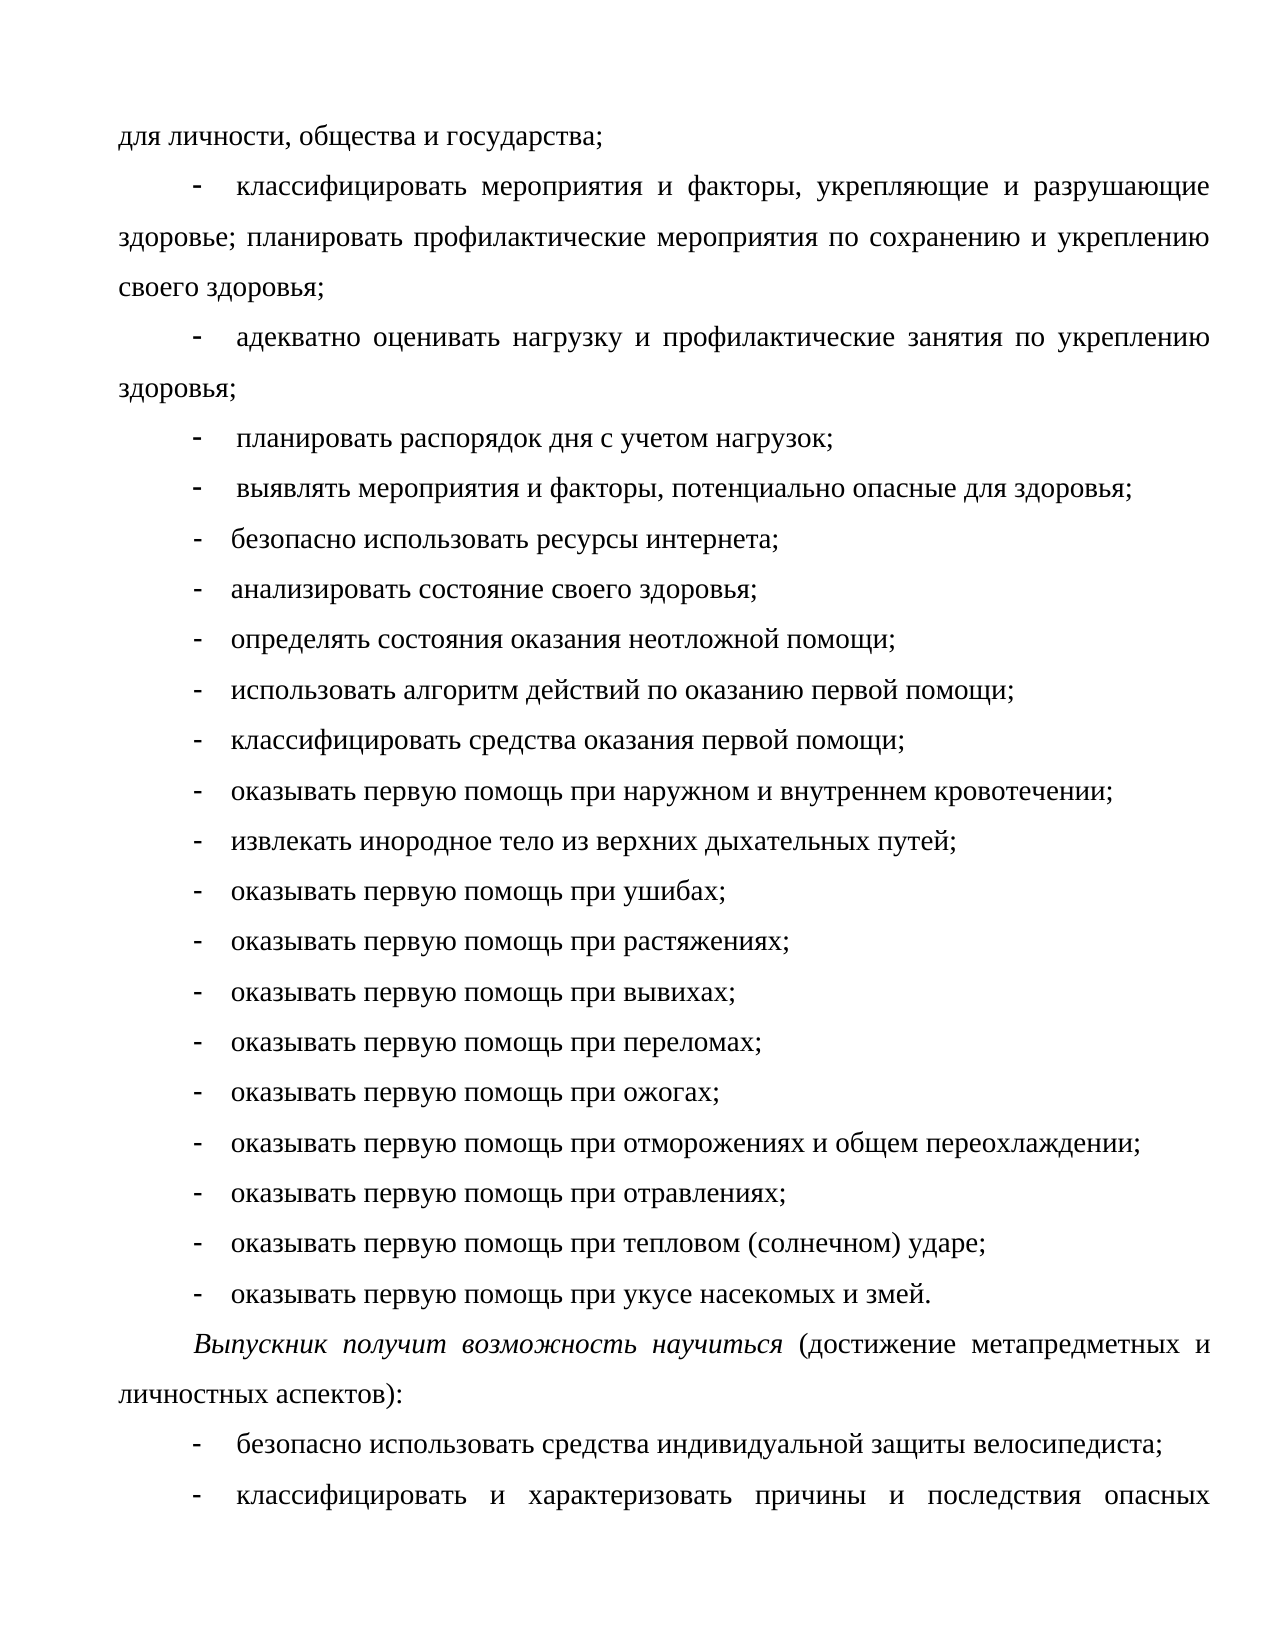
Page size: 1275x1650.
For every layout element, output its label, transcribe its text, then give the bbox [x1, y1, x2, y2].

list классифицировать средства оказания первой помощи; [193, 722, 1211, 756]
list определять состояния оказания неотложной помощи; [193, 622, 1211, 655]
list оказывать первую помощь при ожогах; [193, 1074, 1211, 1108]
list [118, 118, 1211, 152]
list безопасно использовать ресурсы интернета; [193, 521, 1211, 554]
list оказывать первую помощь при переломах; [193, 1024, 1211, 1058]
list оказывать первую помощь при тепловом (солнечном) ударе; [193, 1225, 1211, 1259]
list классифицировать мероприятия и факторы, укрепляющие и разрушающие здоровье; планировать профилактические мероприятия по сохранению и укреплению своего здоровья; [118, 168, 1211, 303]
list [118, 1477, 1211, 1511]
list извлекать инородное тело из верхних дыхательных путей; [193, 823, 1211, 856]
list выявлять мероприятия и факторы, потенциально опасные для здоровья; [118, 471, 1211, 504]
text Выпускник получит возможность научиться (достижение метапредметных и личностных аспектов): [118, 1326, 1211, 1410]
list оказывать первую помощь при вывихах; [193, 974, 1211, 1007]
list использовать алгоритм действий по оказанию первой помощи; [193, 672, 1211, 706]
list анализировать состояние своего здоровья; [193, 571, 1211, 605]
list оказывать первую помощь при укусе насекомых и змей. [193, 1276, 1211, 1309]
list планировать распорядок дня с учетом нагрузок; [118, 420, 1211, 454]
list оказывать первую помощь при растяжениях; [193, 923, 1211, 957]
list оказывать первую помощь при отморожениях и общем переохлаждении; [193, 1125, 1211, 1158]
list оказывать первую помощь при ушибах; [193, 873, 1211, 907]
list безопасно использовать средства индивидуальной защиты велосипедиста; [118, 1427, 1211, 1460]
list адекватно оценивать нагрузку и профилактические занятия по укреплению здоровья; [118, 319, 1211, 403]
list оказывать первую помощь при отравлениях; [193, 1175, 1211, 1209]
list оказывать первую помощь при наружном и внутреннем кровотечении; [193, 773, 1211, 806]
